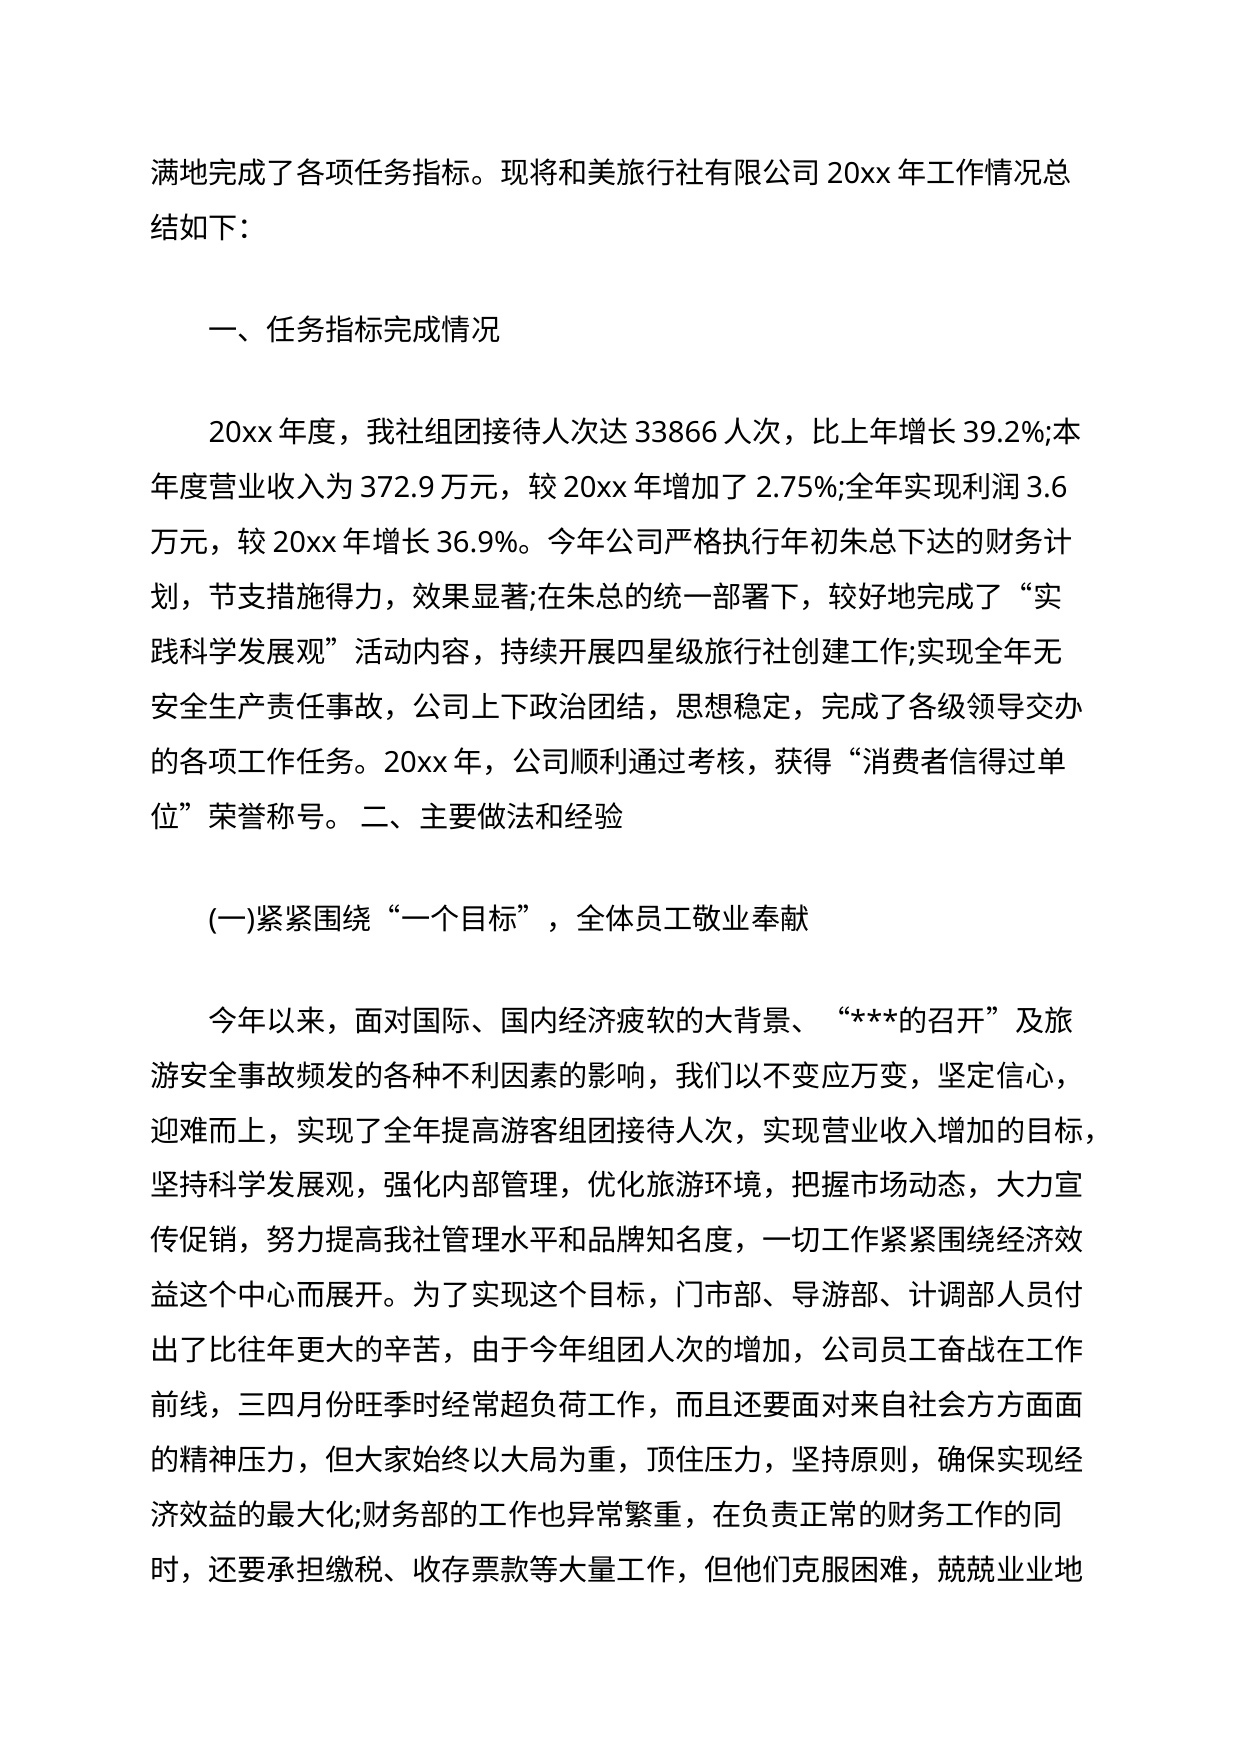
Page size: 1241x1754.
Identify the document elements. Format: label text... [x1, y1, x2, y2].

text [150, 150, 1090, 247]
text 一、任务指标完成情况 [150, 307, 1090, 349]
text (一)紧紧围绕“一个目标”，全体员工敬业奉献 [150, 895, 1090, 938]
text 20xx年度，我社组团接待人次达33866人次，比上年增长39.2%;本年度营业收入为372.9万元，较20xx年增加了2.75%;全年实现利润3.6万元，较20xx年增长36.9%。今年公司严格执行年初朱总下达的财务计划，节支措施得力，效果显著;在朱总的统一部署下，较好地完成了“实践科学发展观”活动内容，持续开展四星级旅行社创建工作;实现全年无安全生产责任事故，公司上下政治团结，思想稳定，完成了各级领导交办的各项工作任务。20xx年，公司顺利通过考核，获得“消费者信得过单位”荣誉称号。 二、主要做法和经验 [150, 408, 1090, 836]
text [150, 997, 1090, 1589]
